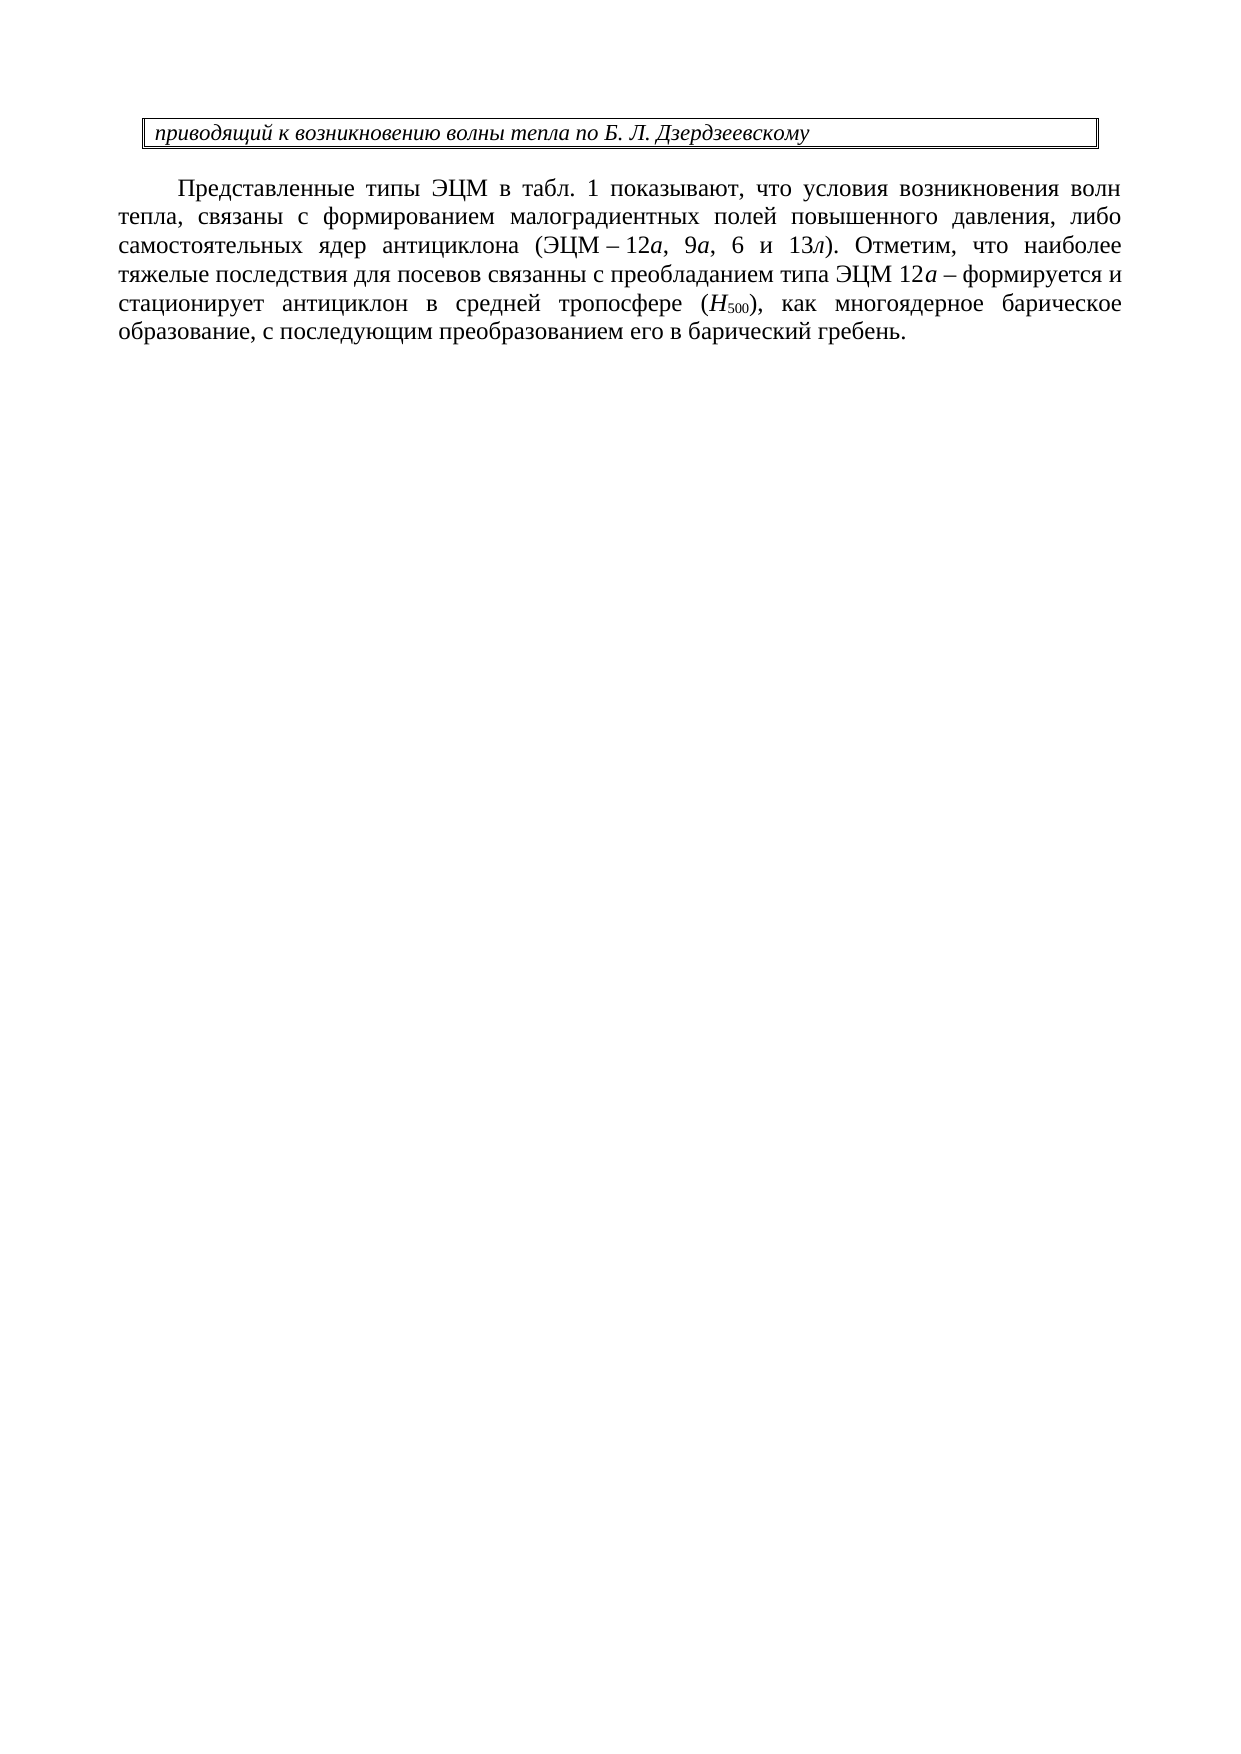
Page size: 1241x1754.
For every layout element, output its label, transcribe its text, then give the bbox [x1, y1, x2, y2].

text Представленные типы ЭЦМ в табл. 1 показывают, что условия возникновения волн тепла, связаны с формированием малоградиентных полей повышенного давления, либо самостоятельных ядер антициклона (ЭЦМ – 12а, 9а, 6 и 13л). Отметим, что наиболее тяжелые последствия для посевов связанны с преобладанием типа ЭЦМ 12а – формируется и стационирует антициклон в средней тропосфере (Н500), как многоядерное барическое образование, с последующим преобразованием его в барический гребень. [118, 173, 1122, 345]
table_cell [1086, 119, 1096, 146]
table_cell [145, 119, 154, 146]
